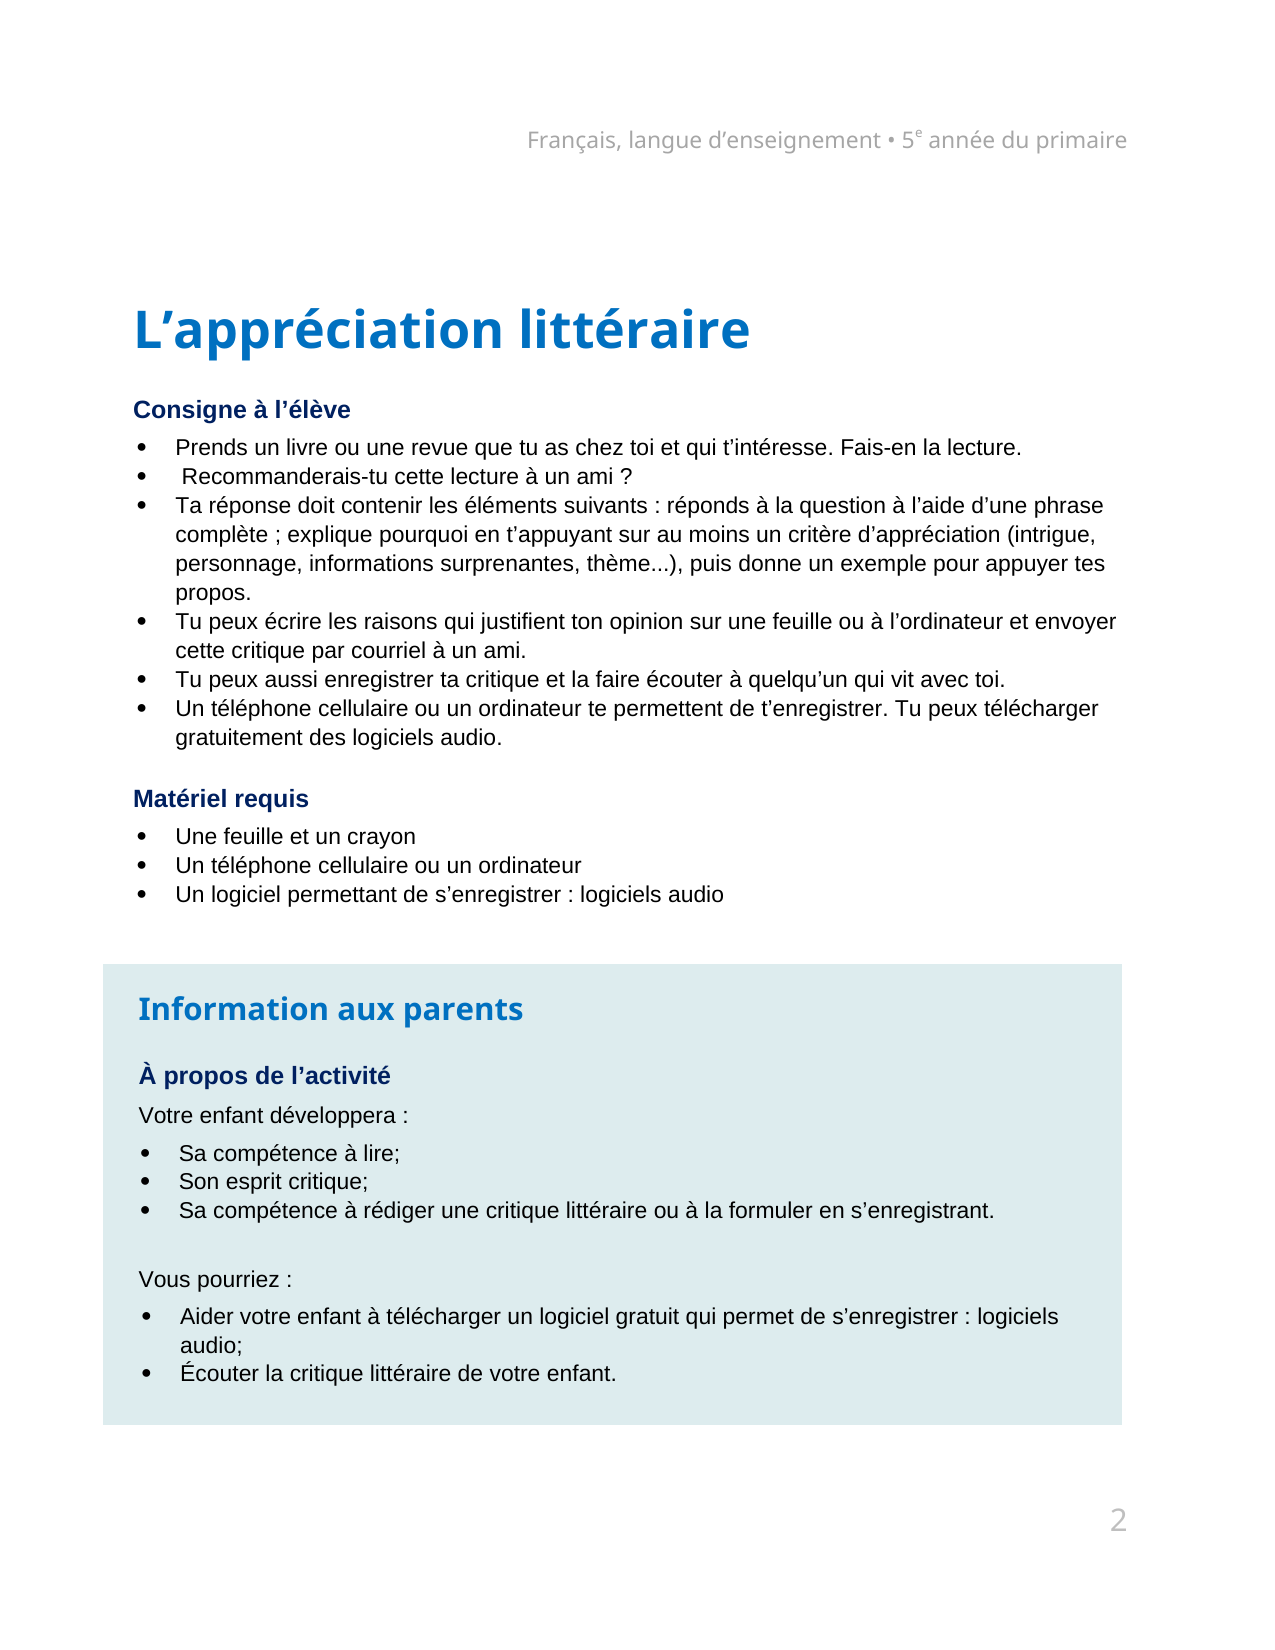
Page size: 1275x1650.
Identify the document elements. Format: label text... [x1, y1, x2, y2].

text Consigne à l’élève [133, 395, 1048, 423]
list Une feuille et un crayon [138, 823, 1122, 849]
list Un téléphone cellulaire ou un ordinateur [138, 852, 1122, 878]
list Ta réponse doit contenir les éléments suivants : réponds à la question à l’aide d’une phrase complète ; explique pourquoi en t’appuyant sur au moins un critère d’appréciation (intrigue, personnage, informations surprenantes, thème...), puis donne un exemple pour appuyer tes propos. [138, 492, 1122, 605]
text L’appréciation littéraire [133, 293, 1127, 363]
table_header Information aux parents À propos de l’activité Votre enfant développera : Sa compétence à lire; Son esprit critique; Sa compétence à rédiger une critique littéraire ou à la formuler en s’enregistrant. Vous pourriez : Aider votre enfant à télécharger un logiciel gratuit qui permet de s’enregistrer : logiciels audio; Écouter la critique littéraire de votre enfant. [103, 964, 1122, 1425]
list Un téléphone cellulaire ou un ordinateur te permettent de t’enregistrer. Tu peux télécharger gratuitement des logiciels audio. [138, 694, 1122, 750]
list Tu peux aussi enregistrer ta critique et la faire écouter à quelqu’un qui vit avec toi. [138, 666, 1122, 692]
list Tu peux écrire les raisons qui justifient ton opinion sur une feuille ou à l’ordinateur et envoyer cette critique par courriel à un ami. [138, 608, 1122, 663]
list Prends un livre ou une revue que tu as chez toi et qui t’intéresse. Fais-en la lecture. [138, 434, 1122, 460]
list Recommanderais-tu cette lecture à un ami ? [138, 463, 1122, 489]
text Matériel requis [133, 784, 1048, 812]
list Un logiciel permettant de s’enregistrer : logiciels audio [138, 881, 1122, 907]
